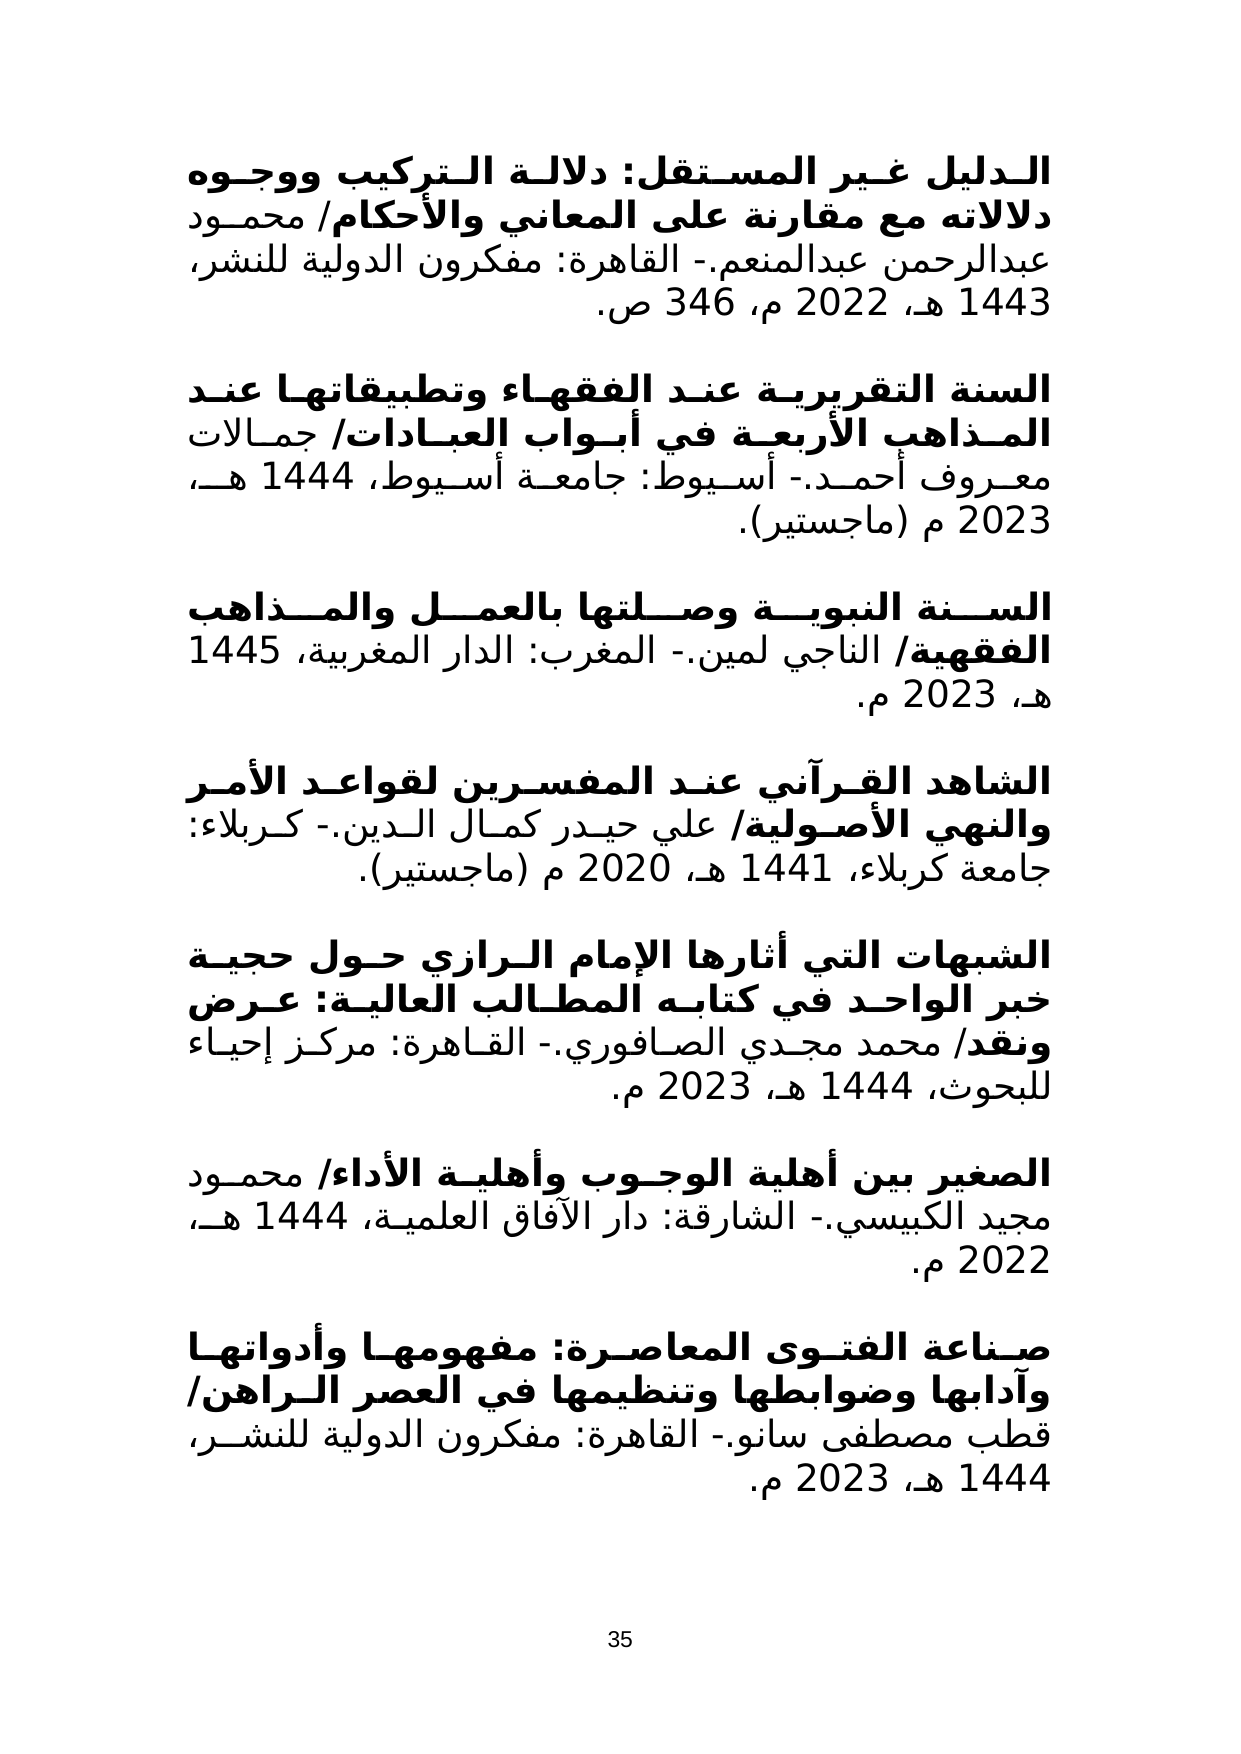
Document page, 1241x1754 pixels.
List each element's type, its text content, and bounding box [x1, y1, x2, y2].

text صناعة الفتوى المعاصرة: مفهومها وأدواتها وآدابها وضوابطها وتنظيمها في العصر الراهن/ قطب مصطفى سانو.- القاهرة: مفكرون الدولية للنشر، 1444 هـ، 2023 م. [187, 1325, 1053, 1500]
text الصغير بين أهلية الوجوب وأهلية الأداء/ محمود مجيد الكبيسي.- الشارقة: دار الآفاق العلمية، 1444 هـ، 2022 م. [187, 1151, 1053, 1282]
text الشبهات التي أثارها الإمام الرازي حول حجية خبر الواحد في كتابه المطالب العالية: عرض ونقد/ محمد مجدي الصافوري.- القاهرة: مركز إحياء للبحوث، 1444 هـ، 2023 م. [187, 933, 1053, 1108]
text السنة التقريرية عند الفقهاء وتطبيقاتها عند المذاهب الأربعة في أبواب العبادات/ جمالات معروف أحمد.- أسيوط: جامعة أسيوط، 1444 هـ، 2023 م (ماجستير). [187, 368, 1053, 542]
text السنة النبوية وصلتها بالعمل والمذاهب الفقهية/ الناجي لمين.- المغرب: الدار المغربية، 1445 هـ، 2023 م. [187, 585, 1053, 716]
text الشاهد القرآني عند المفسرين لقواعد الأمر والنهي الأصولية/ علي حيدر كمال الدين.- كربلاء: جامعة كربلاء، 1441 هـ، 2020 م (ماجستير). [187, 759, 1053, 890]
text الدليل غير المستقل: دلالة التركيب ووجوه دلالاته مع مقارنة على المعاني والأحكام/ محمود عبدالرحمن عبدالمنعم.- القاهرة: مفكرون الدولية للنشر، 1443 هـ، 2022 م، 346 ص. [187, 150, 1053, 324]
